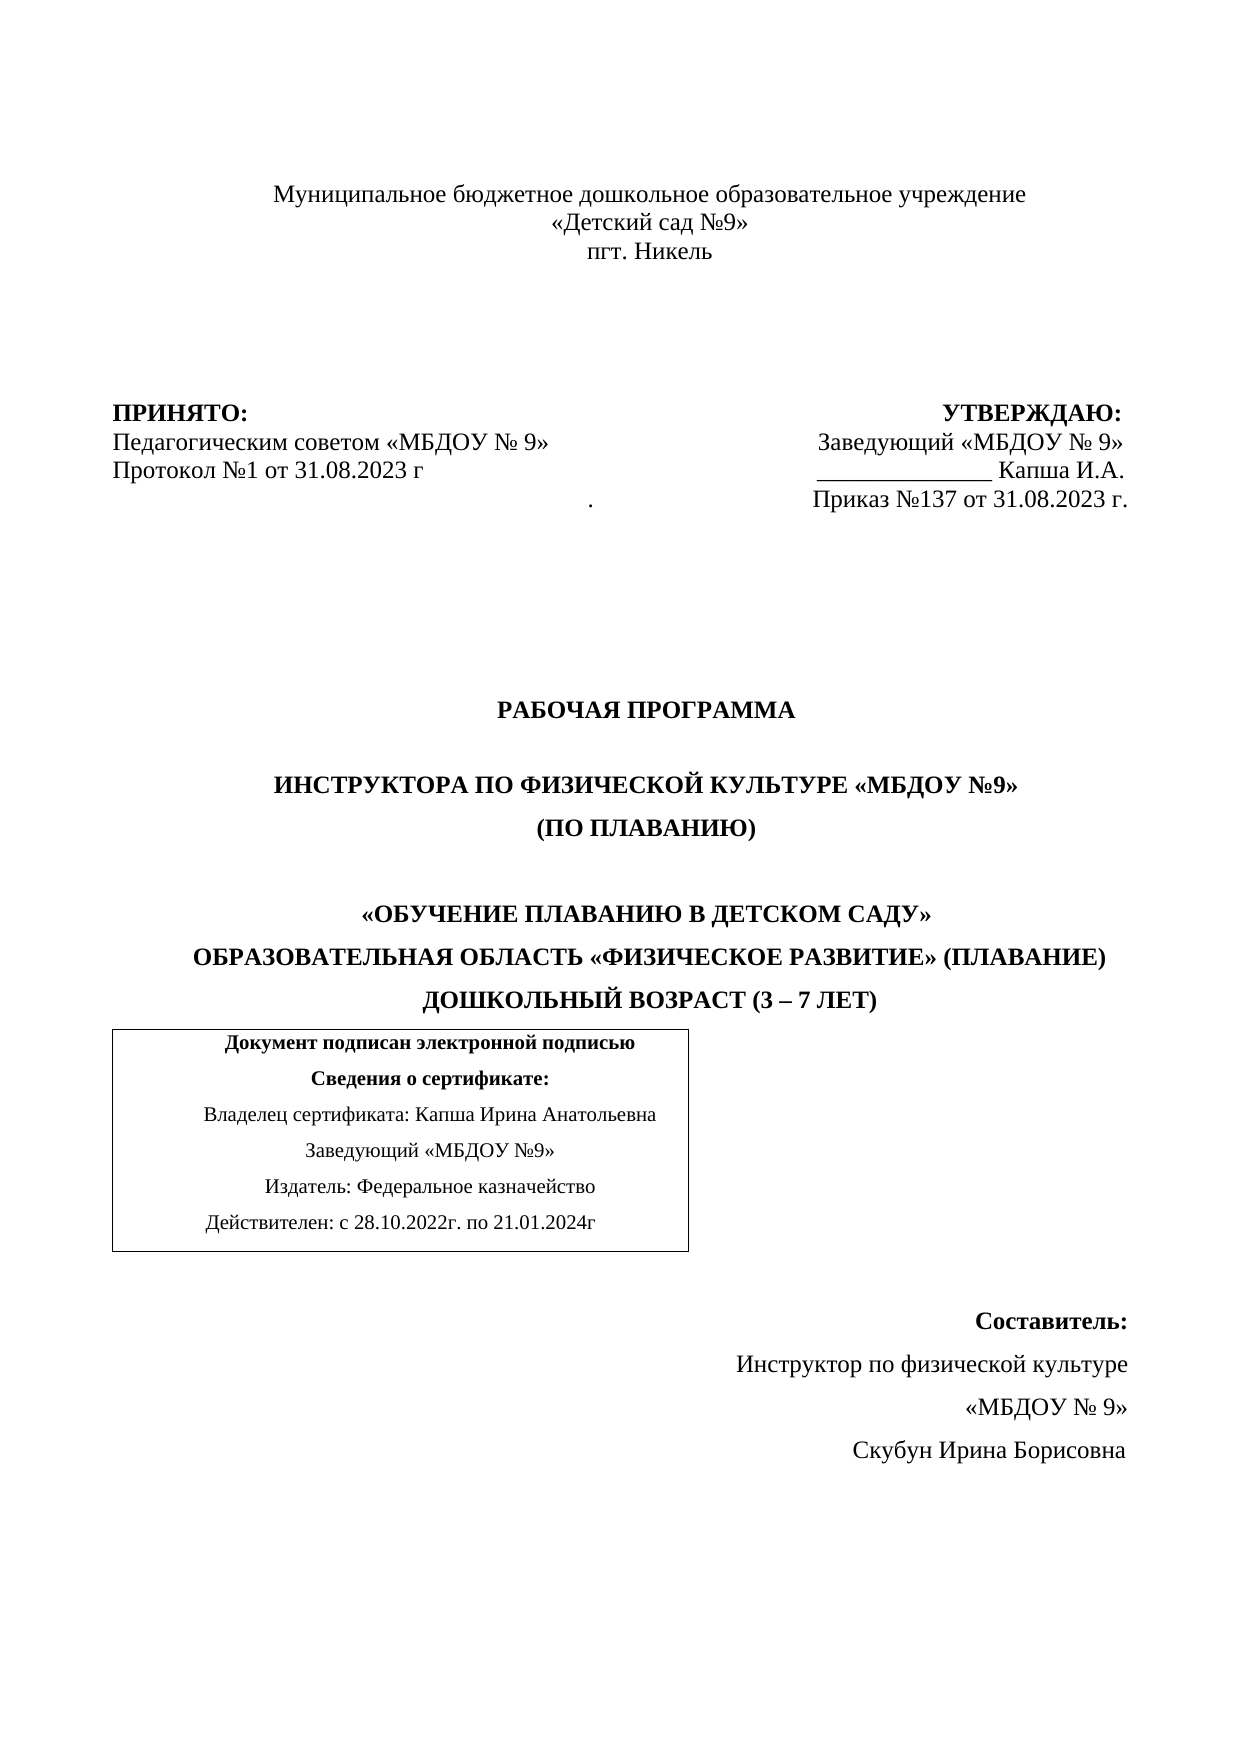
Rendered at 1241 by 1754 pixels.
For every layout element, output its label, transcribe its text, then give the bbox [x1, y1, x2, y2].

text пгт. Никель [112, 236, 1128, 265]
text ДОШКОЛЬНЫЙ ВОЗРАСТ (3 – 7 ЛЕТ) [112, 985, 1128, 1014]
text Инструктор по физической культуре [112, 1349, 1128, 1378]
text ИНСТРУКТОРА ПО ФИЗИЧЕСКОЙ КУЛЬТУРЕ «МБДОУ №9» [112, 770, 1121, 798]
text Скубун Ирина Борисовна [112, 1435, 1128, 1464]
text ПРИНЯТО: УТВЕРЖДАЮ: [112, 398, 1128, 427]
text «Детский сад №9» [112, 207, 1128, 236]
text . Приказ №137 от 31.08.2023 г. [112, 484, 1128, 513]
text «МБДОУ № 9» [112, 1392, 1128, 1421]
text «ОБУЧЕНИЕ ПЛАВАНИЮ В ДЕТСКОМ САДУ» [112, 899, 1122, 928]
table_header Документ подписан электронной подписью Сведения о сертификате: Владелец сертификата: Капша Ирина Анатольевна Заведующий «МБДОУ №9» Издатель: Федеральное казначейство Действителен: с 28.10.2022г. по 21.01.2024г [113, 1030, 688, 1251]
text (ПО ПЛАВАНИЮ) [112, 813, 1121, 842]
text ОБРАЗОВАТЕЛЬНАЯ ОБЛАСТЬ «ФИЗИЧЕСКОЕ РАЗВИТИЕ» (ПЛАВАНИЕ) [112, 942, 1128, 971]
text Протокол №1 от 31.08.2023 г ______________ Капша И.А. [112, 456, 1128, 484]
text РАБОЧАЯ ПРОГРАММА [112, 695, 1121, 724]
text Педагогическим советом «МБДОУ № 9» Заведующий «МБДОУ № 9» [112, 427, 1128, 456]
text Составитель: [112, 1306, 1128, 1335]
text Муниципальное бюджетное дошкольное образовательное учреждение [112, 179, 1128, 207]
